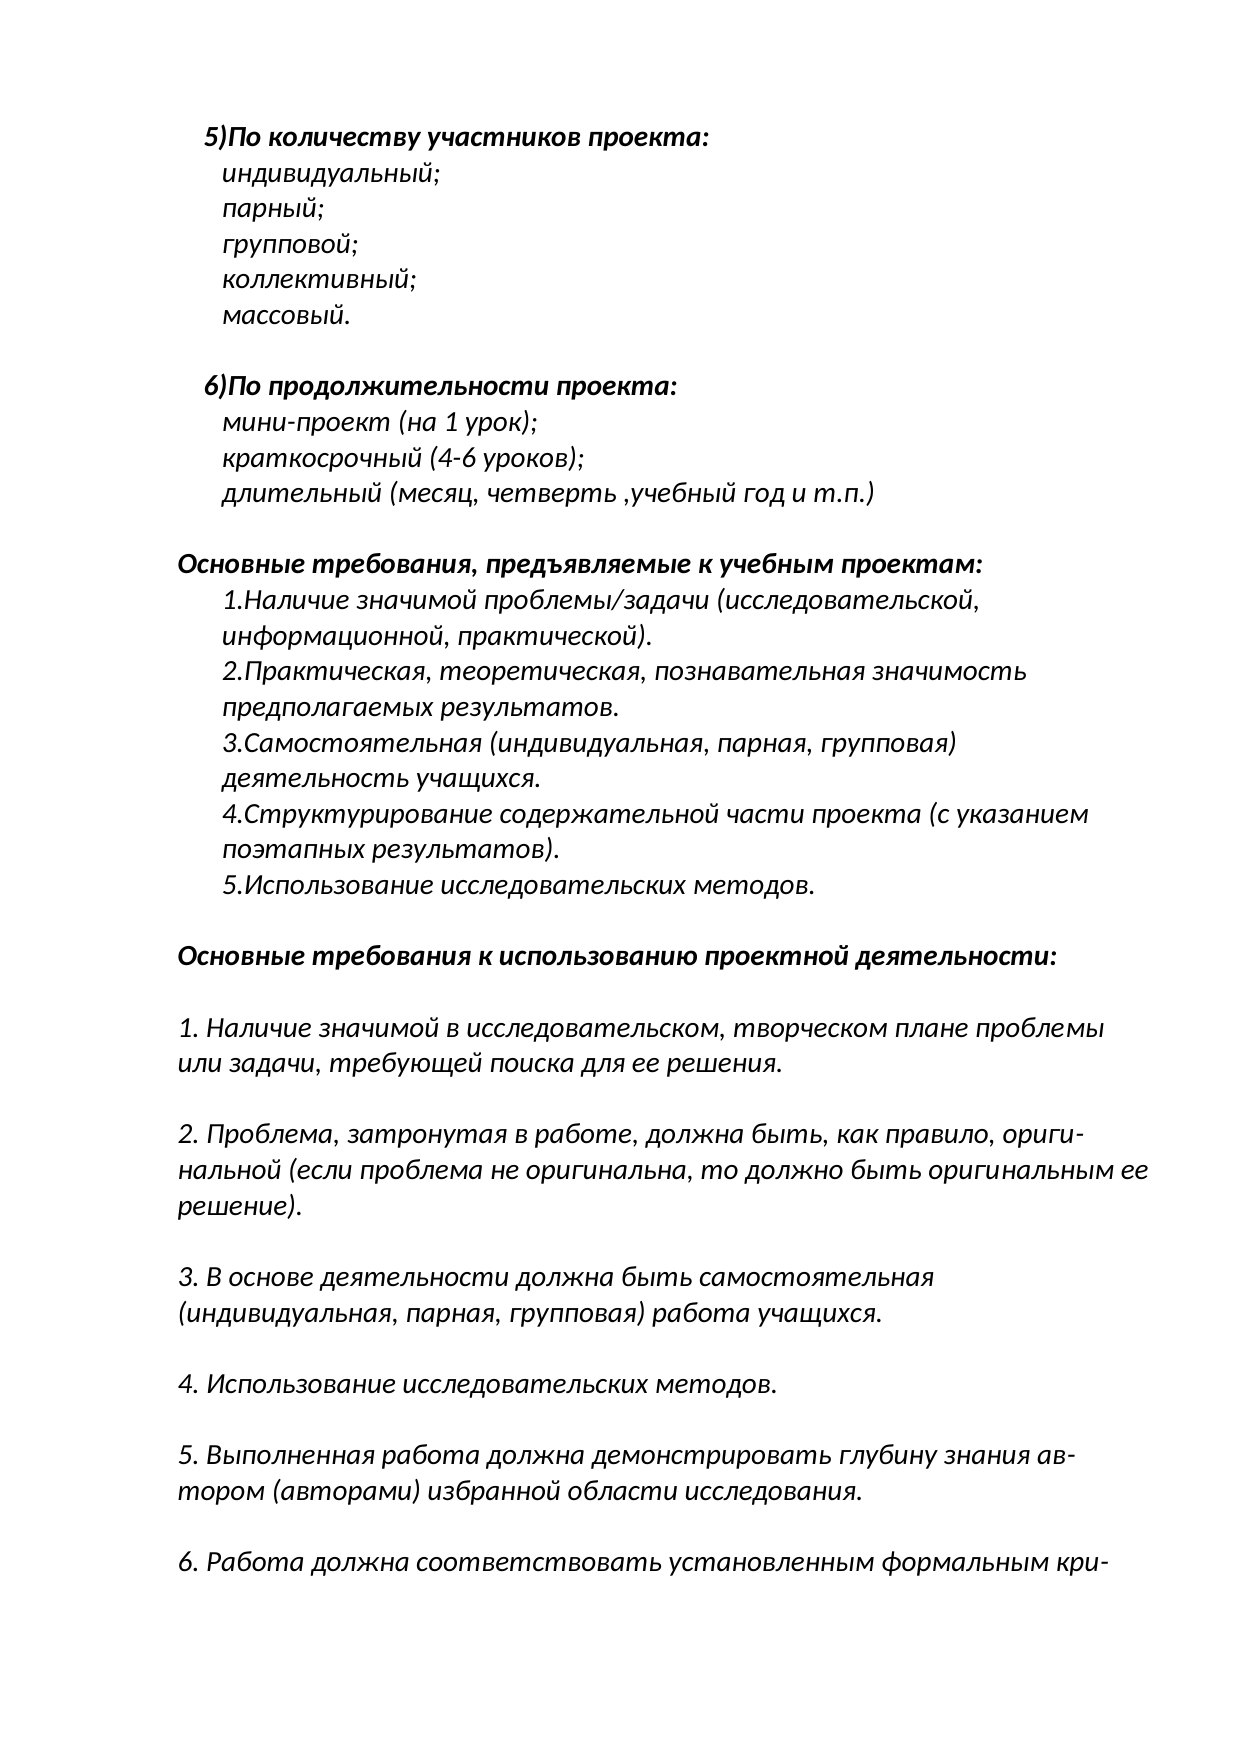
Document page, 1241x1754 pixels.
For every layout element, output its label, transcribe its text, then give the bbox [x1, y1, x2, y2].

list парный; [222, 189, 1152, 225]
list 4.Структурирование содержательной части проекта (с указанием поэтапных результатов). [222, 795, 1152, 866]
list массовый. [222, 296, 1152, 332]
list мини-проект (на 1 урок); [222, 403, 1152, 439]
list 1.Наличие значимой проблемы/задачи (исследовательской, информационной, практической). [222, 581, 1152, 652]
list групповой; [222, 225, 1152, 261]
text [177, 937, 1152, 1579]
list 2.Практическая, теоретическая, познавательная значимость предполагаемых результатов. [222, 652, 1152, 724]
text Основные требования, предъявляемые к учебным проектам: [177, 546, 1152, 581]
text 5)По количеству участников проекта: [177, 118, 1152, 154]
list индивидуальный; [222, 154, 1152, 189]
list 5.Использование исследовательских методов. [222, 866, 1152, 902]
list длительный (месяц, четверть ,учебный год и т.п.) [222, 474, 1152, 510]
list краткосрочный (4-6 уроков); [222, 439, 1152, 474]
text 6)По продолжительности проекта: [177, 367, 1152, 403]
list 3.Самостоятельная (индивидуальная, парная, групповая) деятельность учащихся. [222, 724, 1152, 795]
list коллективный; [222, 261, 1152, 296]
